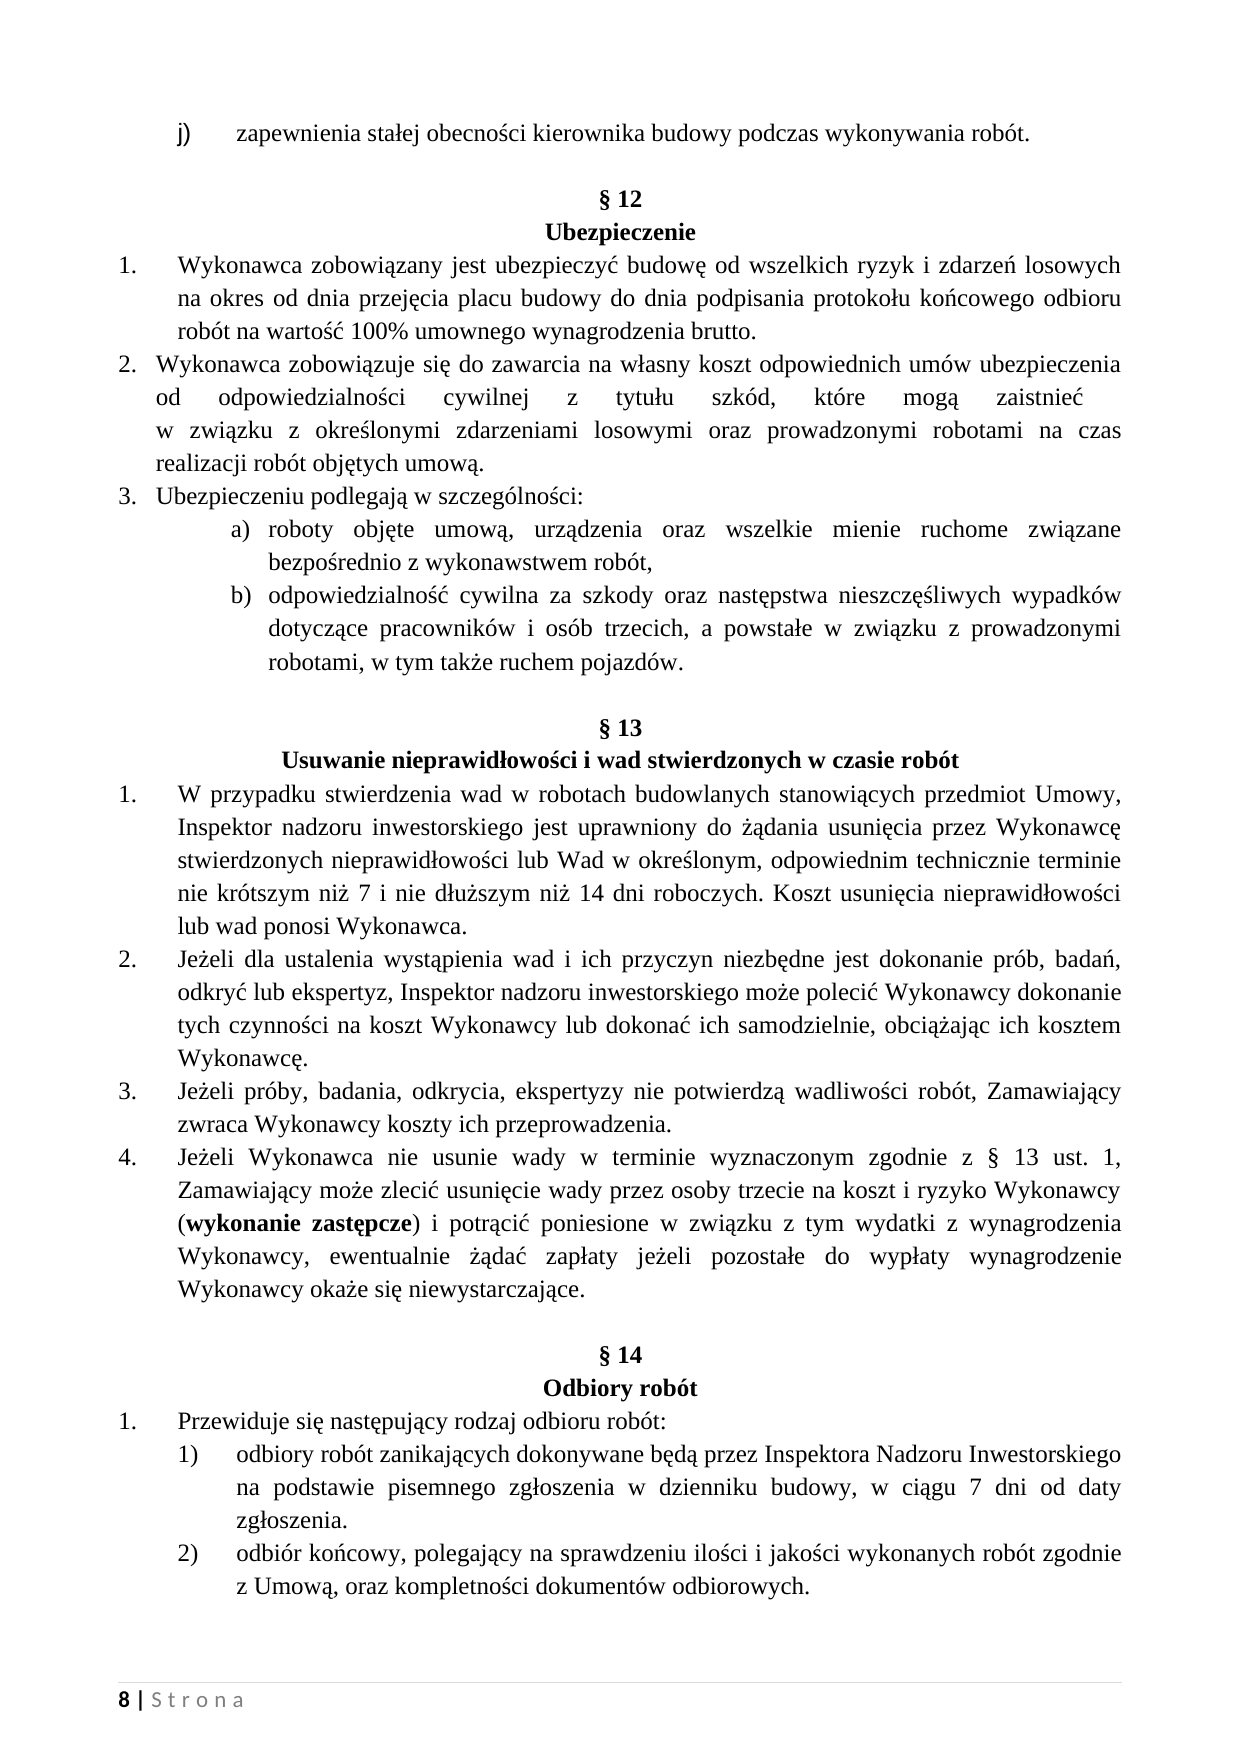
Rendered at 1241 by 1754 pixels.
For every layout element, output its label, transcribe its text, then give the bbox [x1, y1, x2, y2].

list Jeżeli próby, badania, odkrycia, ekspertyzy nie potwierdzą wadliwości robót, Zamawiający zwraca Wykonawcy koszty ich przeprowadzenia. [118, 1076, 1122, 1138]
text § 13 [118, 713, 1122, 741]
list W przypadku stwierdzenia wad w robotach budowlanych stanowiących przedmiot Umowy, Inspektor nadzoru inwestorskiego jest uprawniony do żądania usunięcia przez Wykonawcę stwierdzonych nieprawidłowości lub Wad w określonym, odpowiednim technicznie terminie nie krótszym niż 7 i nie dłuższym niż 14 dni roboczych. Koszt usunięcia nieprawidłowości lub wad ponosi Wykonawca. [118, 779, 1122, 939]
list Przewiduje się następujący rodzaj odbioru robót: [118, 1406, 1122, 1435]
list Jeżeli Wykonawca nie usunie wady w terminie wyznaczonym zgodnie z § 13 ust. 1, Zamawiający może zlecić usunięcie wady przez osoby trzecie na koszt i ryzyko Wykonawcy (wykonanie zastępcze) i potrącić poniesione w związku z tym wydatki z wynagrodzenia Wykonawcy, ewentualnie żądać zapłaty jeżeli pozostałe do wypłaty wynagrodzenie Wykonawcy okaże się niewystarczające. [118, 1142, 1122, 1303]
list Wykonawca zobowiązany jest ubezpieczyć budowę od wszelkich ryzyk i zdarzeń losowych na okres od dnia przejęcia placu budowy do dnia podpisania protokołu końcowego odbioru robót na wartość 100% umownego wynagrodzenia brutto. [118, 250, 1122, 345]
list odbiór końcowy, polegający na sprawdzeniu ilości i jakości wykonanych robót zgodnie z Umową, oraz kompletności dokumentów odbiorowych. [177, 1538, 1122, 1600]
list Wykonawca zobowiązuje się do zawarcia na własny koszt odpowiednich umów ubezpieczenia od odpowiedzialności cywilnej z tytułu szkód, które mogą zaistnieć w związku z określonymi zdarzeniami losowymi oraz prowadzonymi robotami na czas realizacji robót objętych umową. [118, 349, 1122, 477]
list roboty objęte umową, urządzenia oraz wszelkie mienie ruchome związane bezpośrednio z wykonawstwem robót, [231, 514, 1122, 576]
text Odbiory robót [118, 1373, 1122, 1402]
list zapewnienia stałej obecności kierownika budowy podczas wykonywania robót. [177, 118, 1122, 147]
text § 12 [118, 184, 1122, 213]
list Ubezpieczeniu podlegają w szczególności: [118, 481, 1122, 510]
list odbiory robót zanikających dokonywane będą przez Inspektora Nadzoru Inwestorskiego na podstawie pisemnego zgłoszenia w dzienniku budowy, w ciągu 7 dni od daty zgłoszenia. [177, 1439, 1122, 1534]
text Usuwanie nieprawidłowości i wad stwierdzonych w czasie robót [118, 746, 1122, 774]
list Jeżeli dla ustalenia wystąpienia wad i ich przyczyn niezbędne jest dokonanie prób, badań, odkryć lub ekspertyz, Inspektor nadzoru inwestorskiego może polecić Wykonawcy dokonanie tych czynności na koszt Wykonawcy lub dokonać ich samodzielnie, obciążając ich kosztem Wykonawcę. [118, 944, 1122, 1072]
list odpowiedzialność cywilna za szkody oraz następstwa nieszczęśliwych wypadków dotyczące pracowników i osób trzecich, a powstałe w związku z prowadzonymi robotami, w tym także ruchem pojazdów. [231, 581, 1122, 675]
text § 14 [118, 1340, 1122, 1369]
text Ubezpieczenie [118, 217, 1122, 246]
